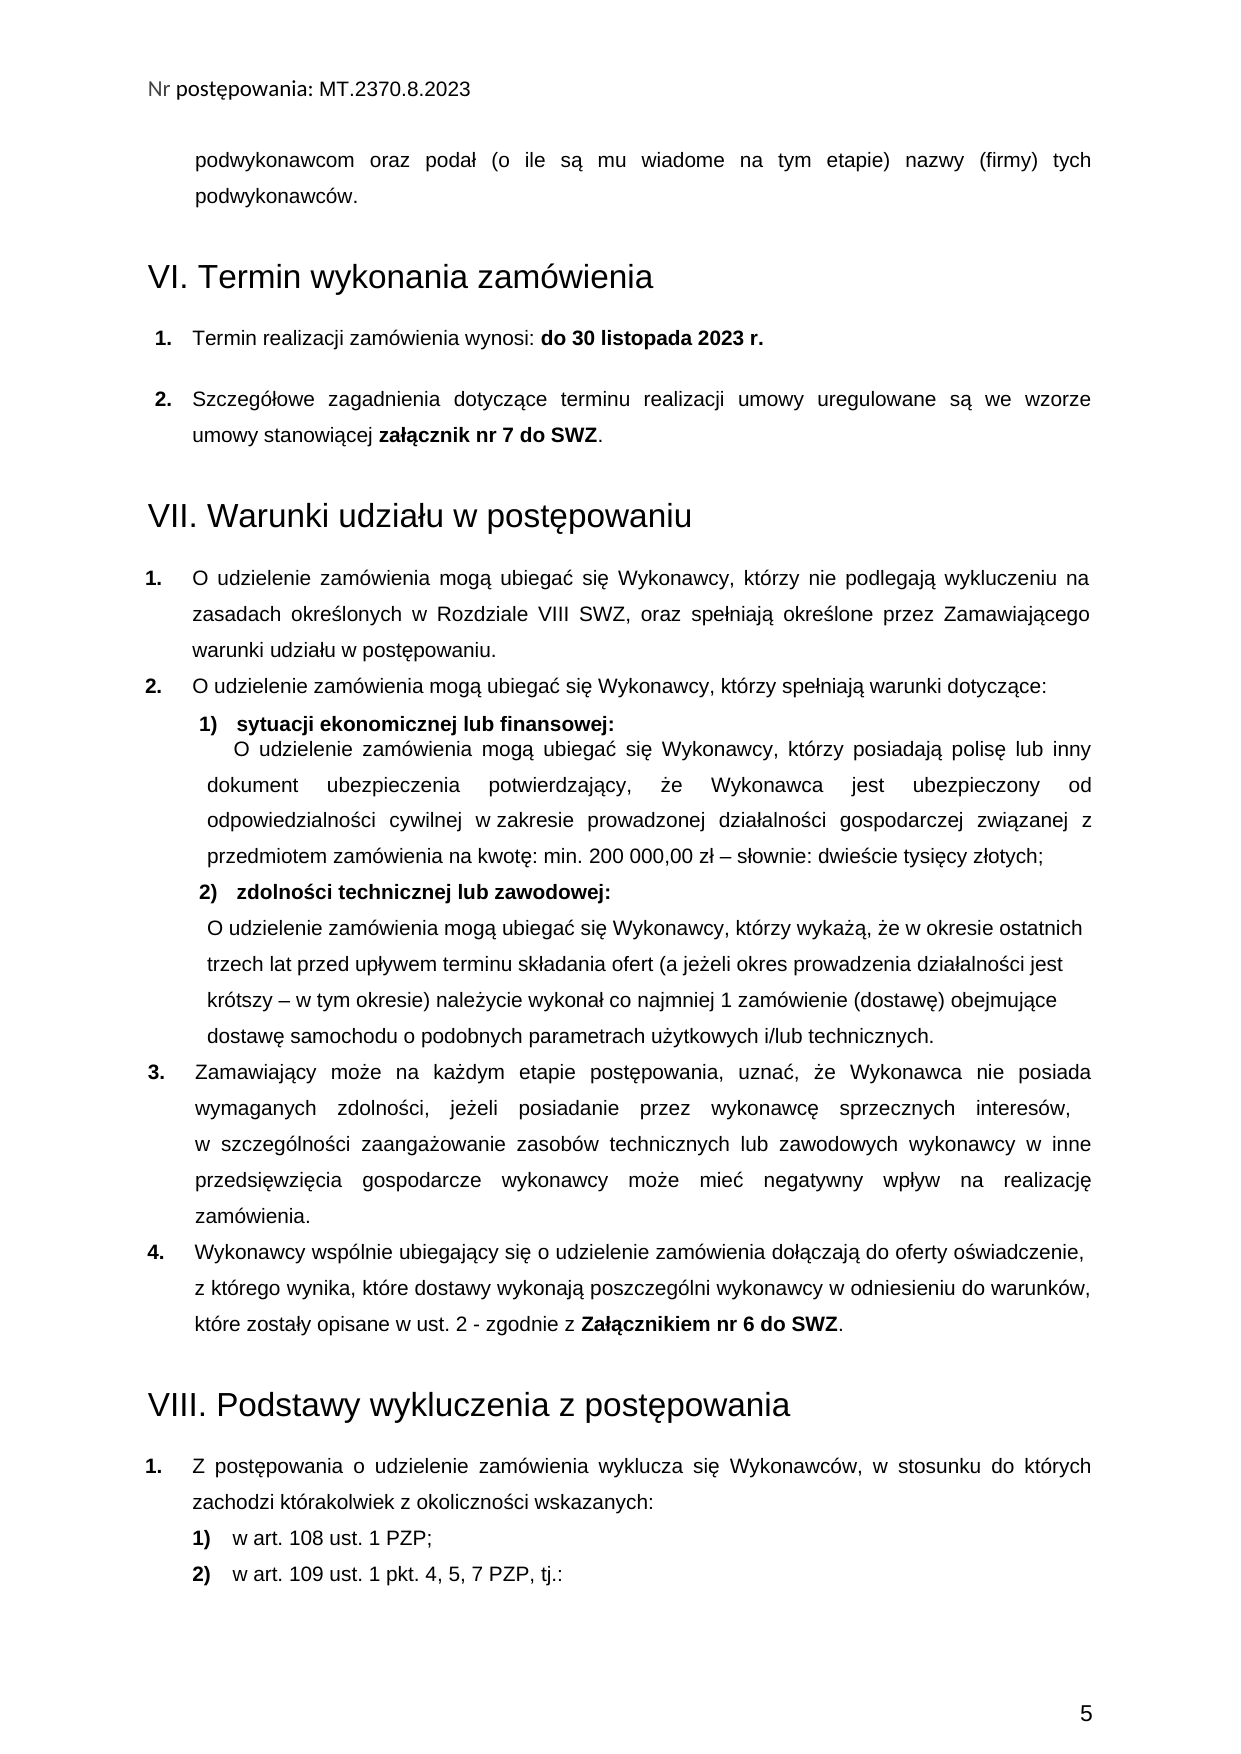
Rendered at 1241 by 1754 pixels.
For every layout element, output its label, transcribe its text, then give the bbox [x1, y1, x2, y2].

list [148, 148, 1092, 208]
list Zamawiający może na każdym etapie postępowania, uznać, że Wykonawca nie posiada wymaganych zdolności, jeżeli posiadanie przez wykonawcę sprzecznych interesów, w szczególności zaangażowanie zasobów technicznych lub zawodowych wykonawcy w inne przedsięwzięcia gospodarcze wykonawcy może mieć negatywny wpływ na realizację zamówienia. [148, 1060, 1092, 1228]
list Szczegółowe zagadnienia dotyczące terminu realizacji umowy uregulowane są we wzorze umowy stanowiącej załącznik nr 7 do SWZ. [154, 387, 1092, 447]
list O udzielenie zamówienia mogą ubiegać się Wykonawcy, którzy nie podlegają wykluczeniu na zasadach określonych w Rozdziale VIII SWZ, oraz spełniają określone przez Zamawiającego warunki udziału w postępowaniu. [145, 566, 1090, 662]
list Termin realizacji zamówienia wynosi: do 30 listopada 2023 r. [154, 326, 1092, 350]
list zdolności technicznej lub zawodowej: [199, 880, 1090, 904]
list Wykonawcy wspólnie ubiegający się o udzielenie zamówienia dołączają do oferty oświadczenie, z którego wynika, które dostawy wykonają poszczególni wykonawcy w odniesieniu do warunków, które zostały opisane w ust. 2 - zgodnie z Załącznikiem nr 6 do SWZ. [147, 1239, 1092, 1335]
subtitle VIII. Podstawy wykluczenia z postępowania [148, 1385, 1092, 1423]
subtitle VI. Termin wykonania zamówienia [148, 257, 1092, 296]
list sytuacji ekonomicznej lub finansowej: [199, 709, 1092, 736]
list w art. 108 ust. 1 PZP; [192, 1526, 1092, 1550]
text O udzielenie zamówienia mogą ubiegać się Wykonawcy, którzy posiadają polisę lub inny dokument ubezpieczenia potwierdzający, że Wykonawca jest ubezpieczony od odpowiedzialności cywilnej w zakresie prowadzonej działalności gospodarczej związanej z przedmiotem zamówienia na kwotę: min. 200 000,00 zł – słownie: dwieście tysięcy złotych; [148, 736, 1092, 868]
list Z postępowania o udzielenie zamówienia wyklucza się Wykonawców, w stosunku do których zachodzi którakolwiek z okoliczności wskazanych: [145, 1454, 1092, 1514]
list O udzielenie zamówienia mogą ubiegać się Wykonawcy, którzy spełniają warunki dotyczące: [145, 673, 1090, 697]
list w art. 109 ust. 1 pkt. 4, 5, 7 PZP, tj.: [192, 1562, 1092, 1586]
subtitle VII. Warunki udziału w postępowaniu [148, 497, 1092, 535]
text O udzielenie zamówienia mogą ubiegać się Wykonawcy, którzy wykażą, że w okresie ostatnich trzech lat przed upływem terminu składania ofert (a jeżeli okres prowadzenia działalności jest krótszy – w tym okresie) należycie wykonał co najmniej 1 zamówienie (dostawę) obejmujące dostawę samochodu o podobnych parametrach użytkowych i/lub technicznych. [207, 916, 1092, 1048]
